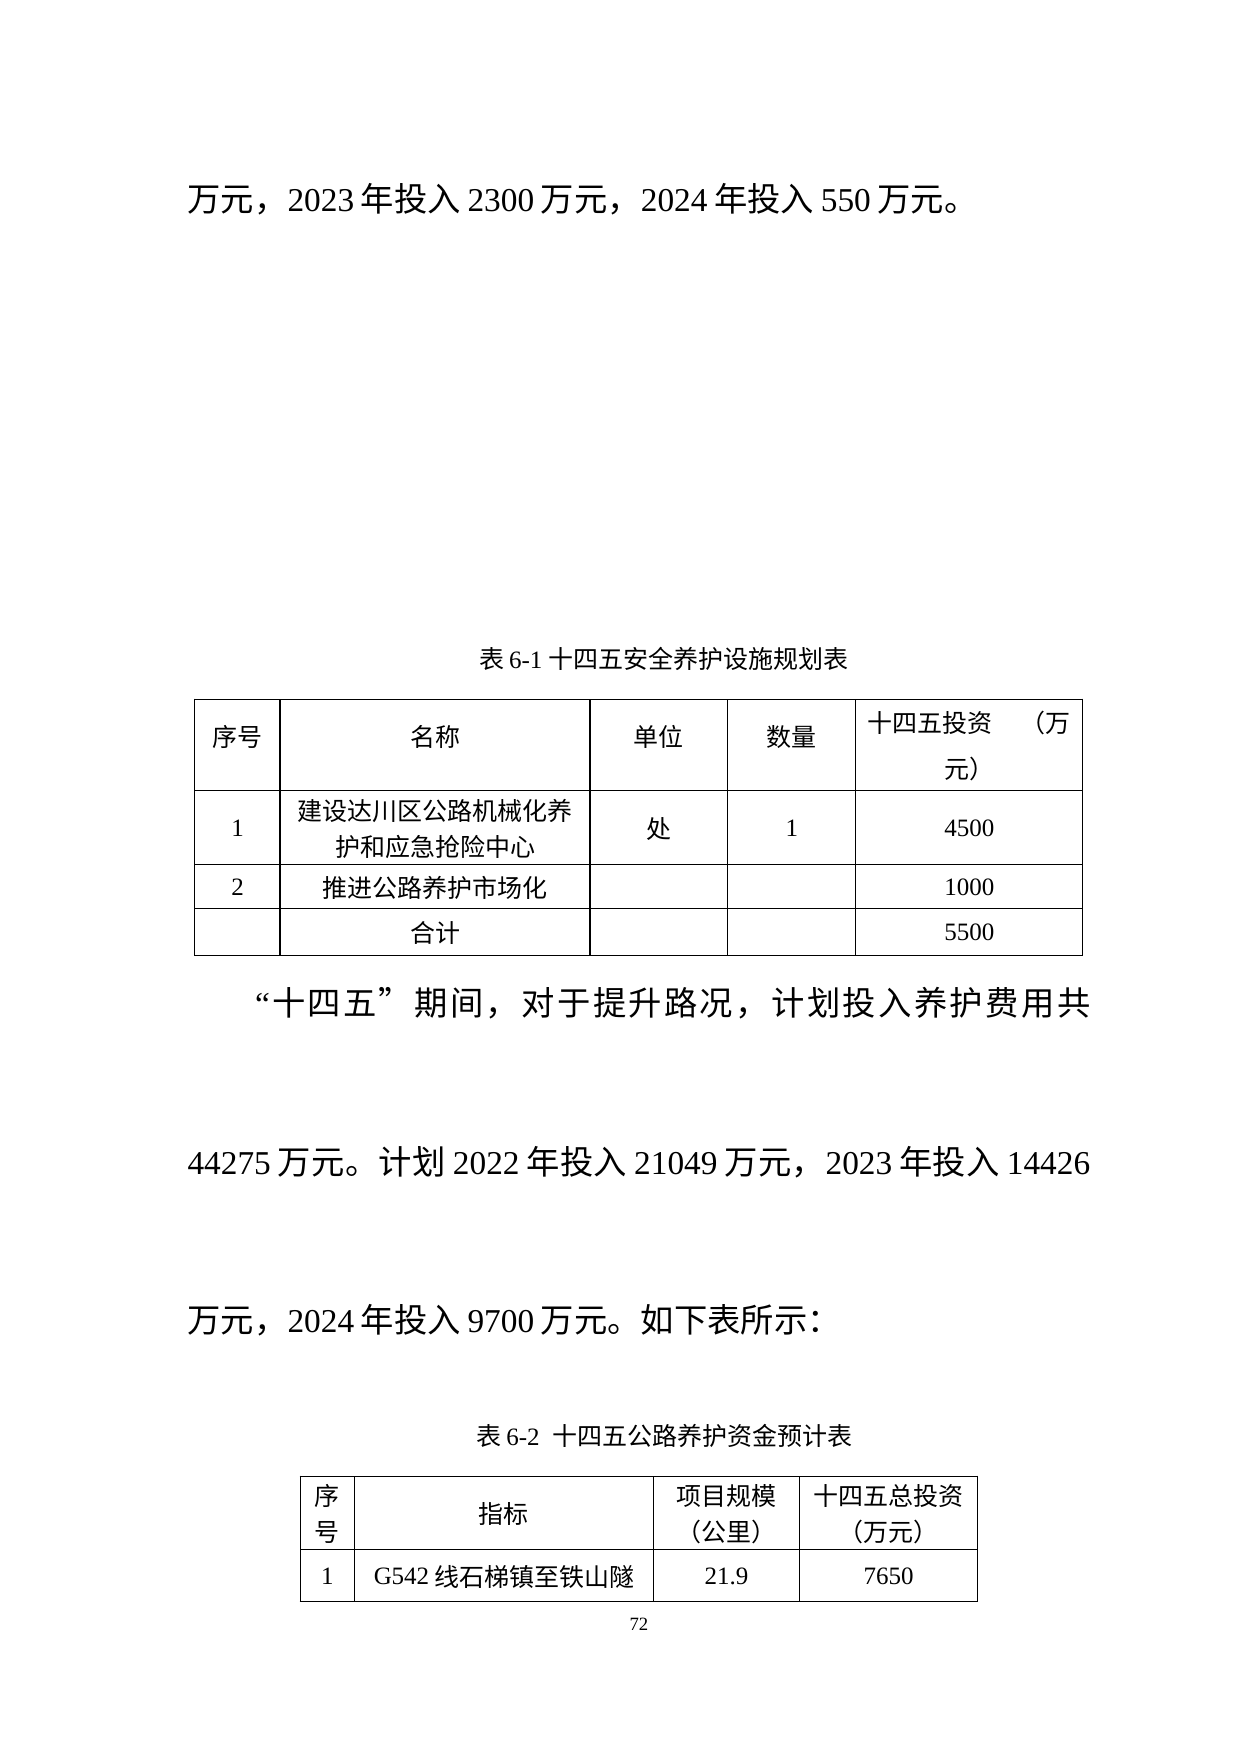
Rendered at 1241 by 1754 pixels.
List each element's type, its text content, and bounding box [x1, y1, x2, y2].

table_header 十四五投资 （万元） [856, 700, 1082, 790]
table_header 序号 [195, 700, 279, 790]
table_cell G542线石梯镇至铁山隧道口段路面中修 [355, 1550, 653, 1601]
table_cell 2 [195, 865, 279, 908]
table_cell 1000 [856, 865, 1082, 908]
table_cell 4500 [856, 791, 1082, 864]
table_cell [728, 909, 855, 955]
table_cell 1 [195, 791, 279, 864]
table_cell 1 [728, 791, 855, 864]
table_header 数量 [728, 700, 855, 790]
table_cell [591, 909, 727, 955]
table_header 指标 [355, 1477, 653, 1549]
table_cell [195, 909, 279, 955]
table_header 单位 [591, 700, 727, 790]
table_cell 建设达川区公路机械化养护和应急抢险中心 [281, 791, 589, 864]
text “十四五”期间，对于提升路况，计划投入养护费用共44275万元。计划2022年投入21049万元，2023年投入14426万元，2024年投入9700万元。如下表所示： [187, 956, 1090, 1363]
table_cell 21.9 [654, 1550, 799, 1601]
table_header 项目规模（公里） [654, 1477, 799, 1549]
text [187, 152, 1090, 243]
table_header 十四五总投资（万元） [800, 1477, 977, 1549]
table_header 序号 [301, 1477, 354, 1549]
table_cell 1 [301, 1550, 354, 1601]
table_cell 推进公路养护市场化 [281, 865, 589, 908]
table_cell 5500 [856, 909, 1082, 955]
text 表6-1 十四五安全养护设施规划表 [187, 635, 1090, 680]
table_cell [728, 865, 855, 908]
table_cell [591, 865, 727, 908]
table_cell 处 [591, 791, 727, 864]
table_cell 7650 [800, 1550, 977, 1601]
text 表6-2 十四五公路养护资金预计表 [187, 1412, 1090, 1457]
table_cell 合计 [281, 909, 589, 955]
table_header 名称 [281, 700, 589, 790]
